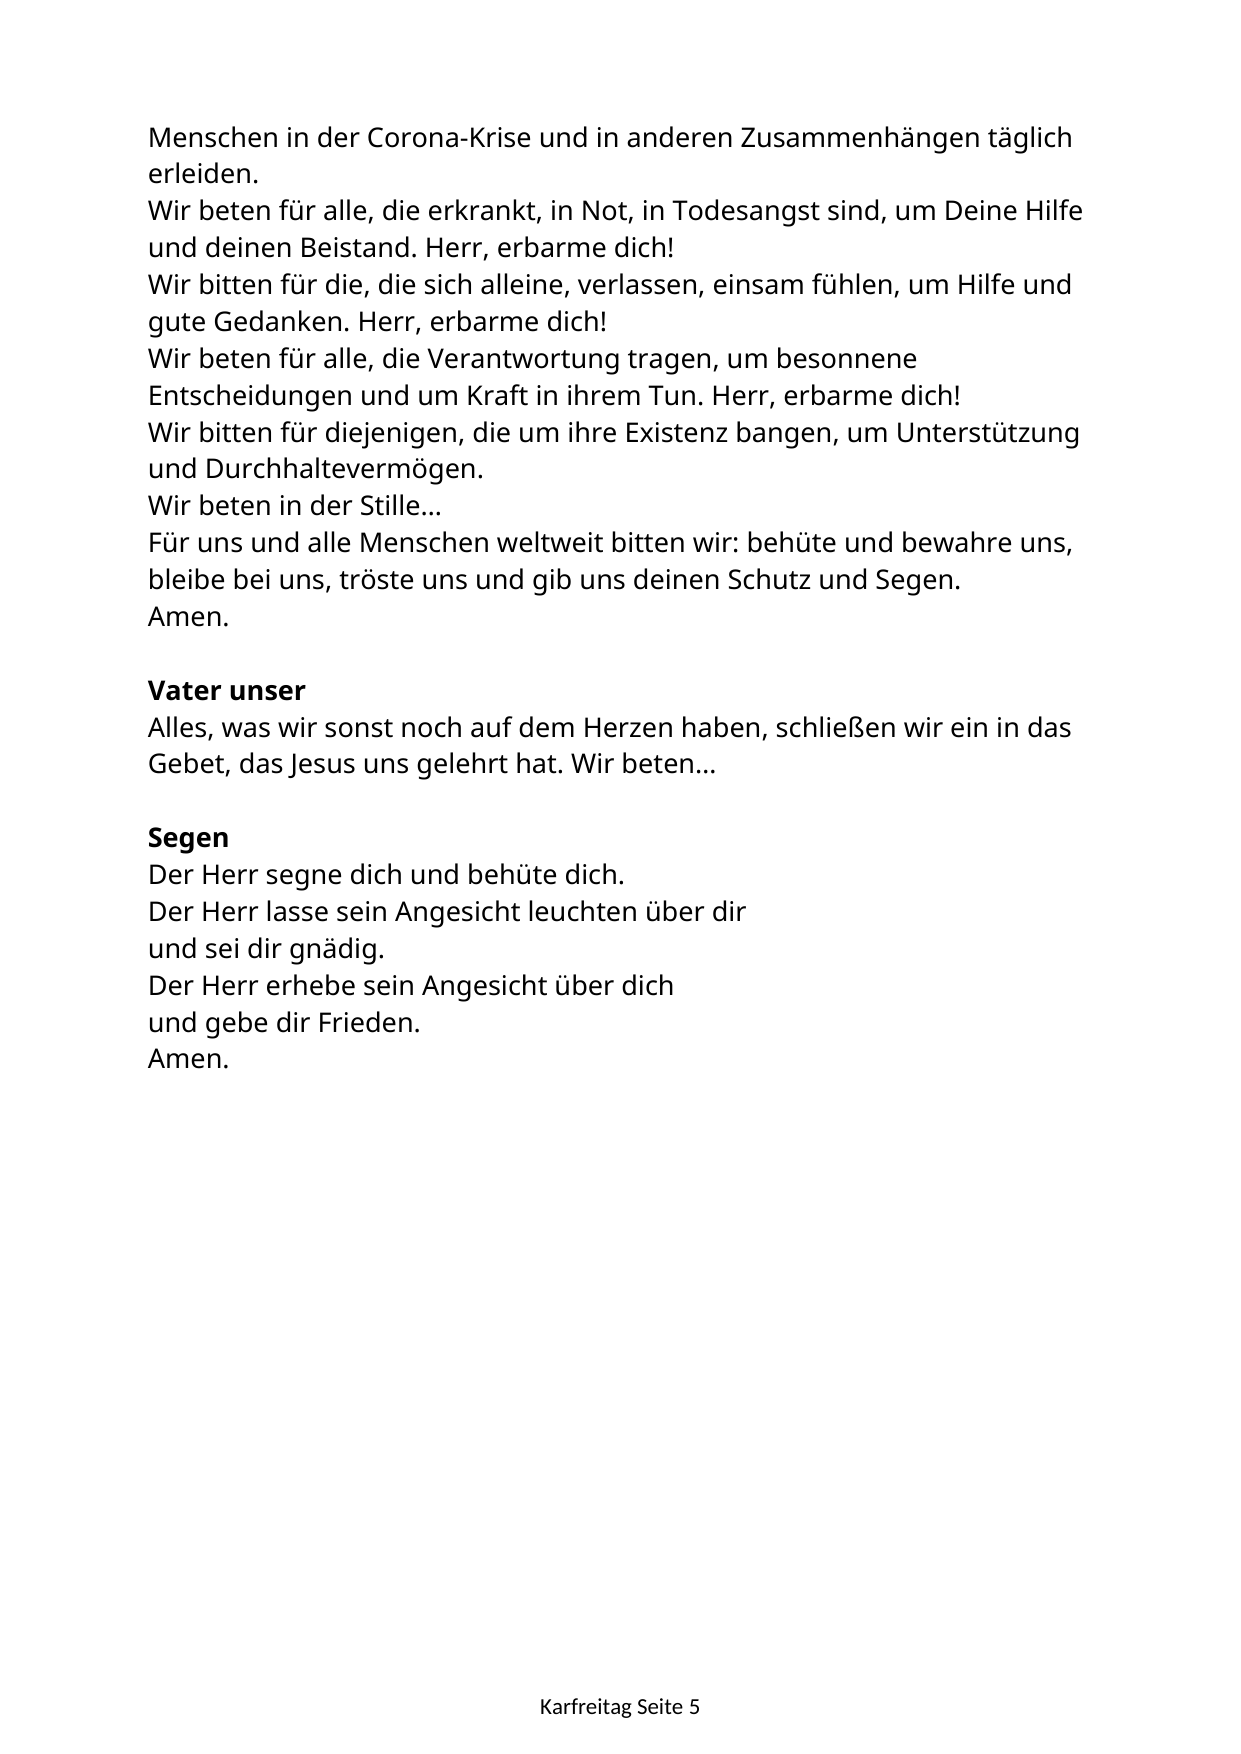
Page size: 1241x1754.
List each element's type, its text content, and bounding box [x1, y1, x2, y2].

text Amen. [148, 1040, 1092, 1077]
text Wir beten in der Stille… [148, 487, 1092, 524]
text Für uns und alle Menschen weltweit bitten wir: behüte und bewahre uns, bleibe bei uns, tröste uns und gib uns deinen Schutz und Segen. [148, 524, 1092, 597]
text und sei dir gnädig. [148, 929, 1092, 966]
text Wir bitten für die, die sich alleine, verlassen, einsam fühlen, um Hilfe und gute Gedanken. Herr, erbarme dich! [148, 266, 1092, 339]
text Wir beten für alle, die Verantwortung tragen, um besonnene Entscheidungen und um Kraft in ihrem Tun. Herr, erbarme dich! [148, 339, 1092, 413]
text und gebe dir Frieden. [148, 1003, 1092, 1040]
text Der Herr erhebe sein Angesicht über dich [148, 966, 1092, 1003]
text Vater unser [148, 671, 1092, 708]
text Alles, was wir sonst noch auf dem Herzen haben, schließen wir ein in das Gebet, das Jesus uns gelehrt hat. Wir beten… [148, 708, 1092, 782]
text Wir beten für alle, die erkrankt, in Not, in Todesangst sind, um Deine Hilfe und deinen Beistand. Herr, erbarme dich! [148, 192, 1092, 266]
text Amen. [148, 597, 1092, 634]
text Der Herr segne dich und behüte dich. [148, 856, 1092, 892]
text Segen [148, 819, 1092, 856]
text Der Herr lasse sein Angesicht leuchten über dir [148, 892, 1092, 929]
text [148, 118, 1092, 192]
text Wir bitten für diejenigen, die um ihre Existenz bangen, um Unterstützung und Durchhaltevermögen. [148, 413, 1092, 487]
